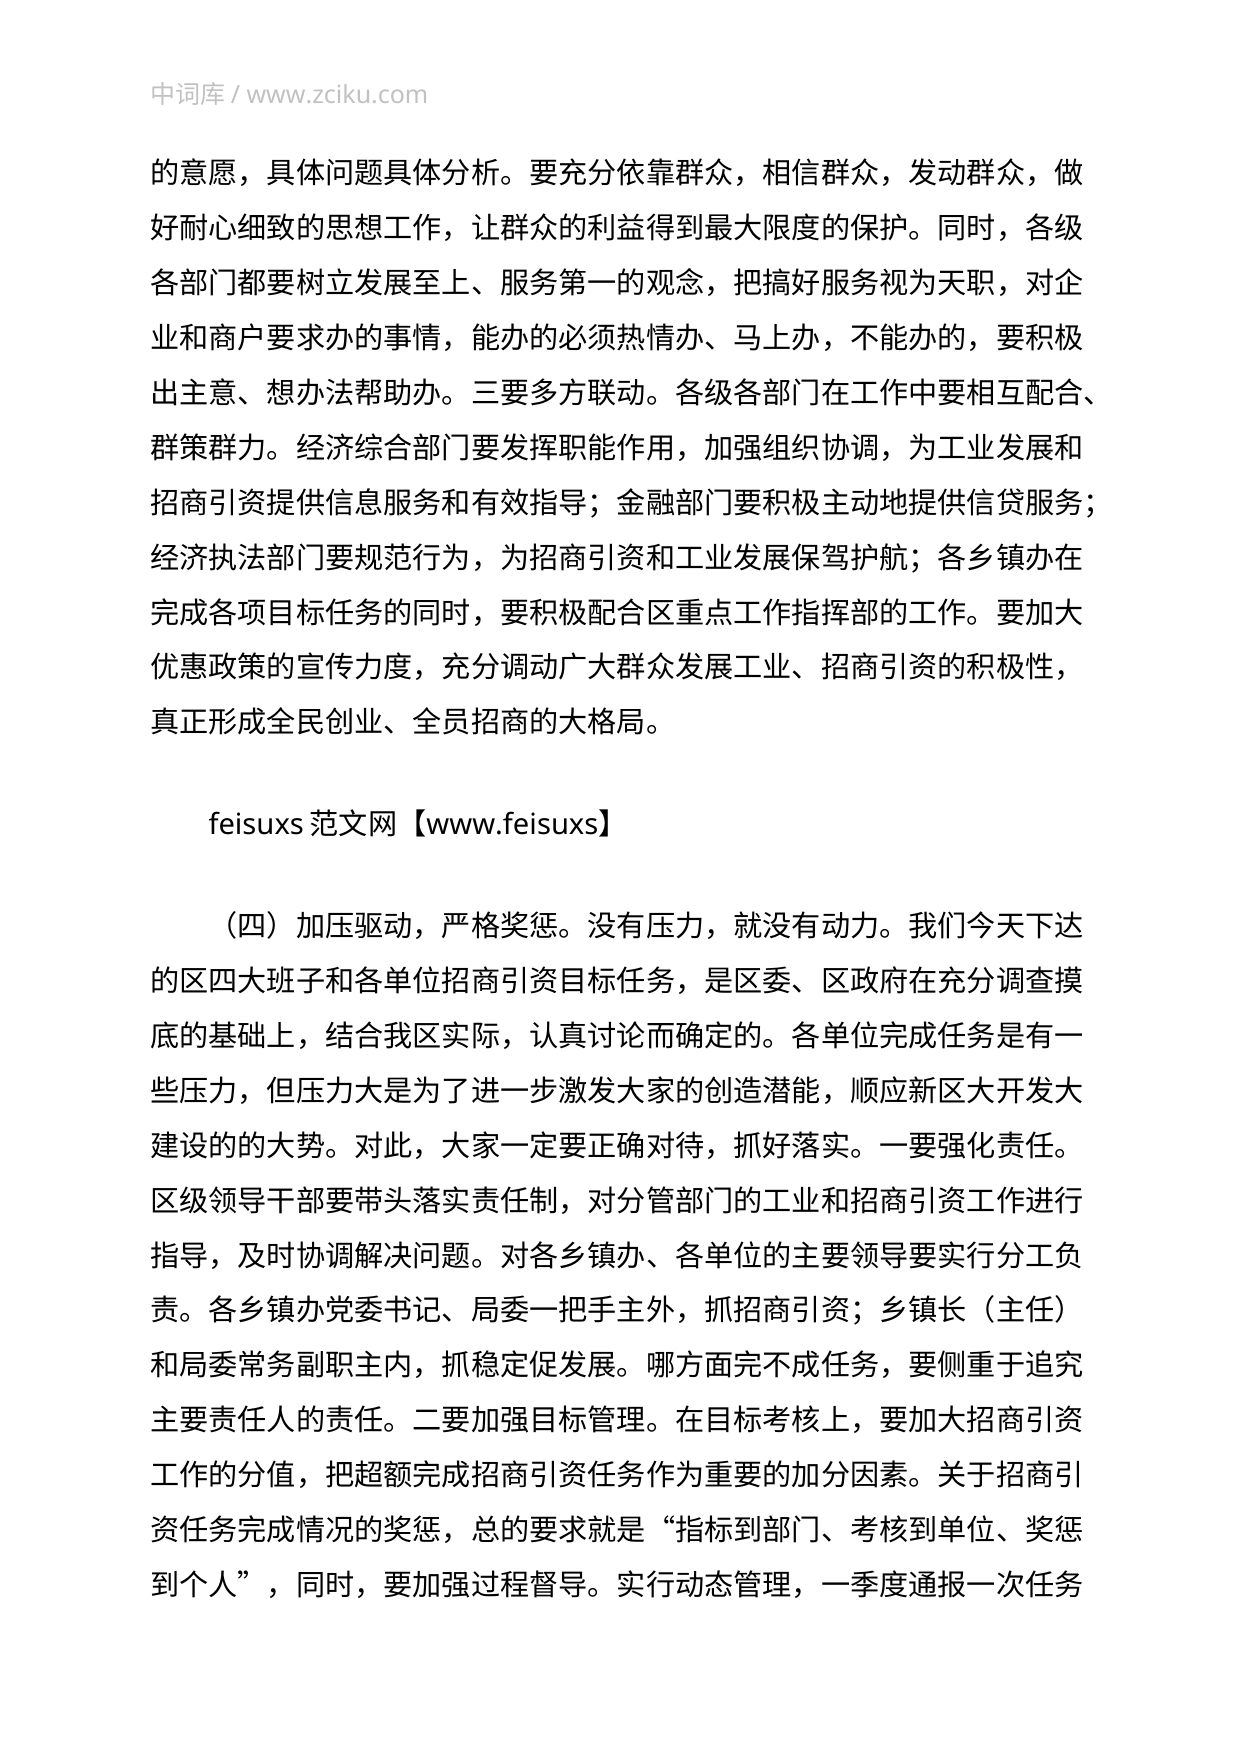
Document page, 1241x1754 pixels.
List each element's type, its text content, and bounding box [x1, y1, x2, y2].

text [150, 150, 1090, 741]
text feisuxs范文网【www.feisuxs】 [150, 801, 1090, 843]
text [150, 903, 1090, 1604]
